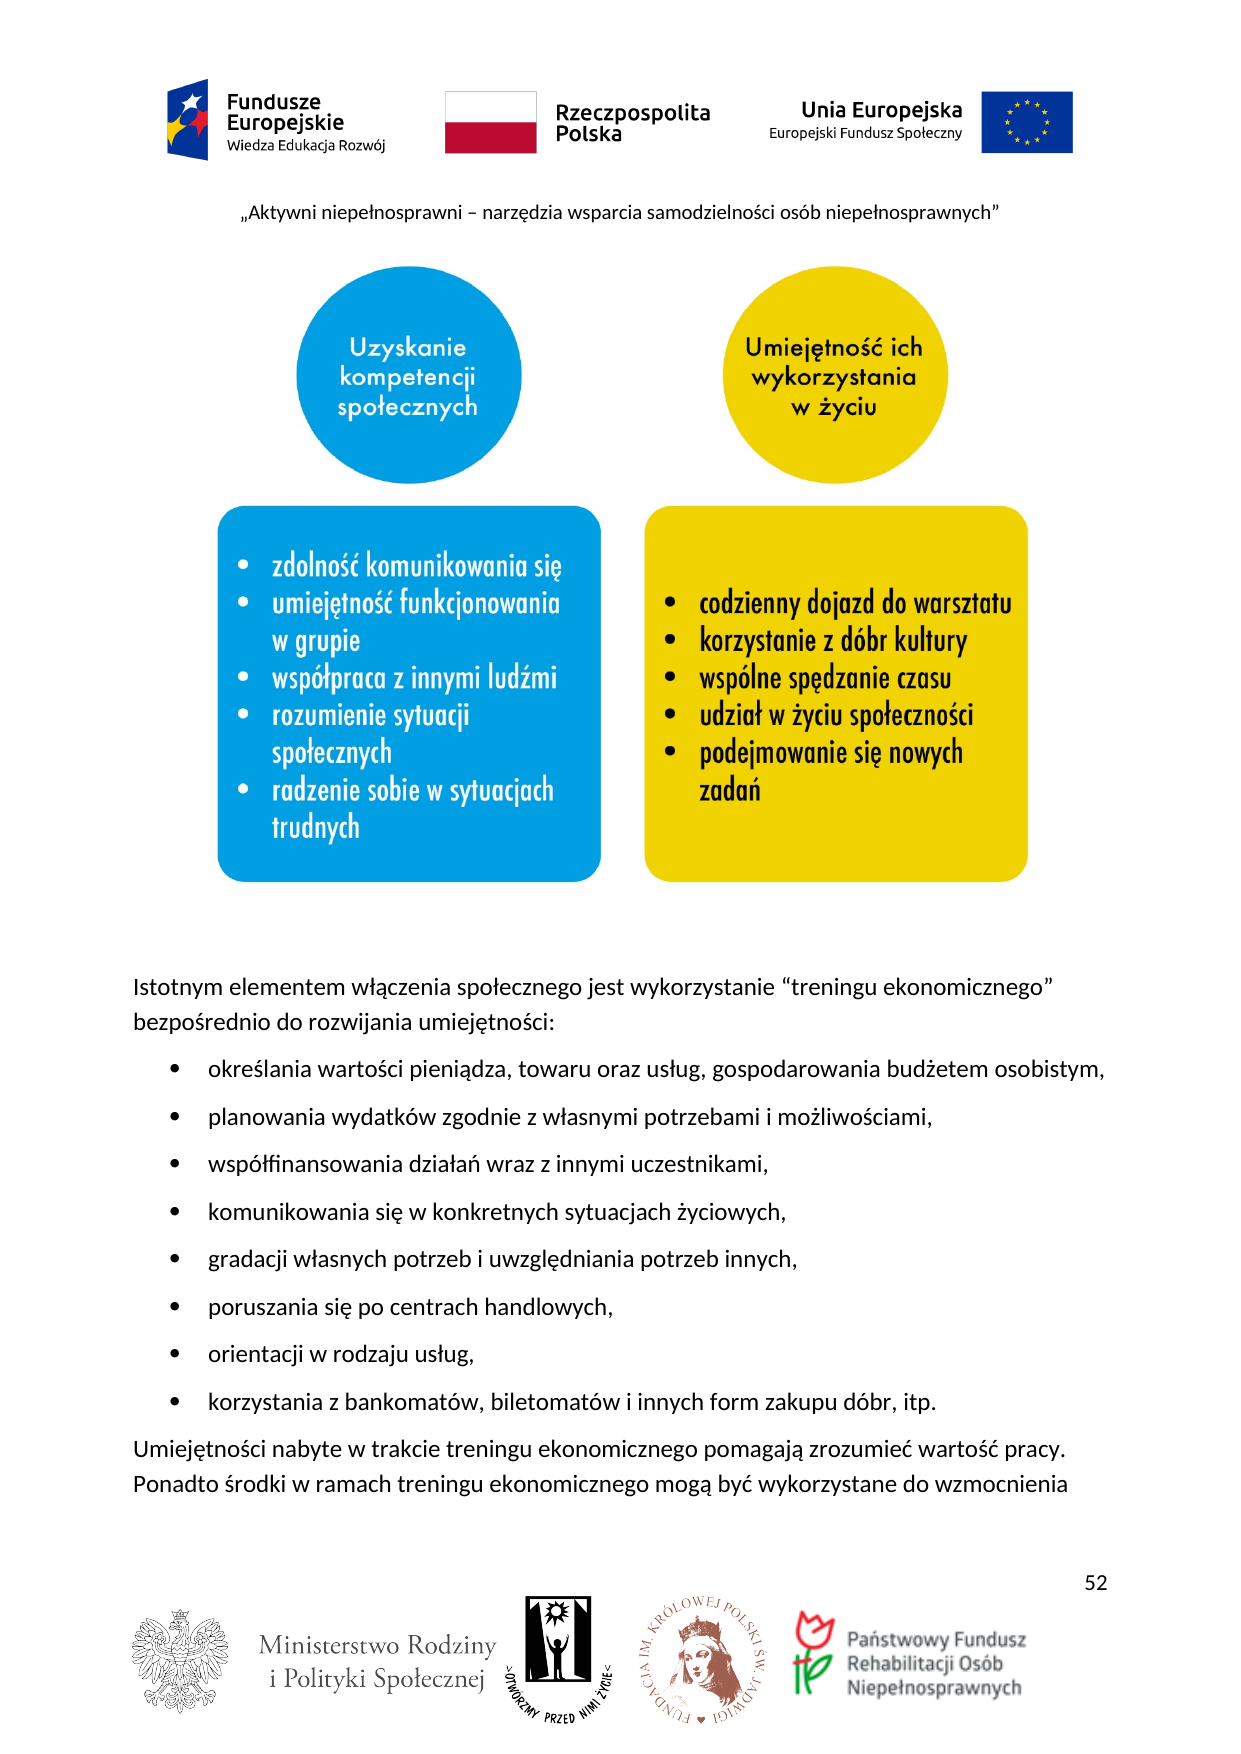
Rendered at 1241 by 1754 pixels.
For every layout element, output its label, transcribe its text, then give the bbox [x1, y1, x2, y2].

list orientacji w rodzaju usług, [170, 1339, 1107, 1369]
picture [147, 59, 1093, 181]
list określania wartości pieniądza, towaru oraz usług, gospodarowania budżetem osobistym, [170, 1054, 1107, 1084]
list planowania wydatków zgodnie z własnymi potrzebami i możliwościami, [170, 1101, 1107, 1132]
text Istotnym elementem włączenia społecznego jest wykorzystanie “treningu ekonomicznego” bezpośrednio do rozwijania umiejętności: [133, 971, 1107, 1037]
picture [187, 243, 1053, 955]
list współfinansowania działań wraz z innymi uczestnikami, [170, 1149, 1107, 1179]
picture [132, 1609, 497, 1714]
list komunikowania się w konkretnych sytuacjach życiowych, [170, 1196, 1107, 1227]
picture [505, 1596, 612, 1724]
list poruszania się po centrach handlowych, [170, 1291, 1107, 1322]
list korzystania z bankomatów, biletomatów i innych form zakupu dóbr, itp. [170, 1386, 1107, 1417]
picture [639, 1596, 1054, 1724]
list gradacji własnych potrzeb i uwzględniania potrzeb innych, [170, 1244, 1107, 1274]
